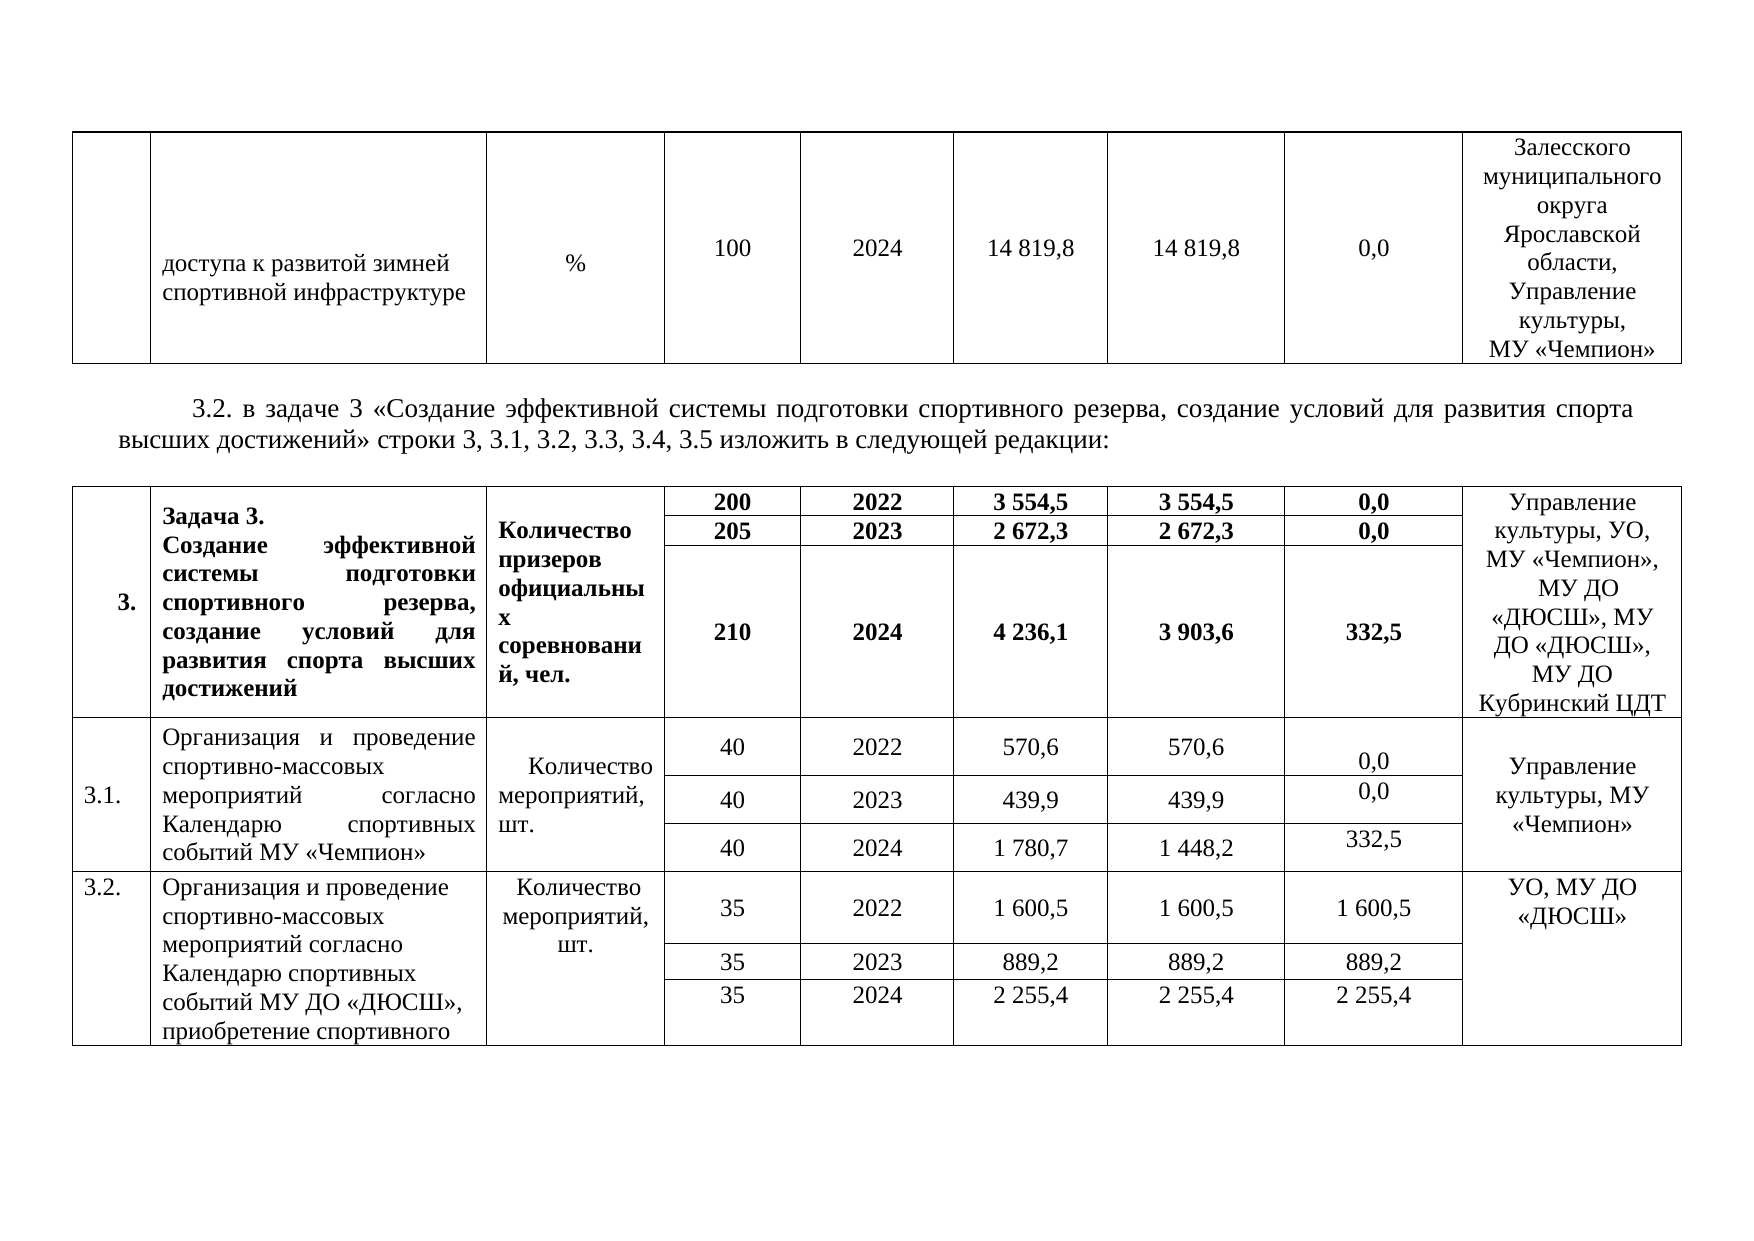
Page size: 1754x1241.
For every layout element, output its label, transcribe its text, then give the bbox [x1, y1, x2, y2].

table_cell 2023 [801, 776, 953, 823]
table_header Задача 3. Создание эффективной системы подготовки спортивного резерва, создание условий для развития спорта высших достижений [151, 487, 486, 717]
table_cell 889,2 [1285, 944, 1462, 979]
table_cell Управление культуры, МУ «Чемпион» [1463, 718, 1681, 871]
table_header 200 [665, 487, 800, 515]
table_header 3. [73, 487, 150, 717]
table_header 3 554,5 [1108, 487, 1284, 515]
table_cell 0,0 [1285, 516, 1462, 545]
table_cell 100 [665, 133, 800, 362]
table_cell 2022 [801, 872, 953, 943]
table_cell Организация и проведение спортивно-массовых мероприятий согласно Календарю спортивных событий МУ «Чемпион» [151, 718, 486, 871]
table_cell 1 780,7 [954, 824, 1107, 871]
table_cell 2 255,4 [1108, 980, 1284, 1044]
table_cell 35 [665, 872, 800, 943]
table_cell 1 600,5 [1285, 872, 1462, 943]
table_cell УО, МУ ДО «ДЮСШ» [1463, 872, 1681, 1044]
table_header Количество призеров официальных соревнований, чел. [487, 487, 664, 717]
table_cell 2 255,4 [954, 980, 1107, 1044]
table_cell 14 819,8 [954, 133, 1107, 362]
table_cell Количество мероприятий, шт. [487, 872, 664, 1044]
table_cell 2024 [801, 824, 953, 871]
table_cell 210 [665, 546, 800, 717]
table_cell 2 255,4 [1285, 980, 1462, 1044]
table_cell 4 236,1 [954, 546, 1107, 717]
table_cell 0,0 [1285, 776, 1462, 823]
table_cell 40 [665, 824, 800, 871]
table_cell 3.2. [73, 872, 150, 1044]
table_cell 40 [665, 776, 800, 823]
table_cell 2 672,3 [1108, 516, 1284, 545]
table_cell 1 600,5 [954, 872, 1107, 943]
table_header 2022 [801, 487, 953, 515]
table_cell 570,6 [954, 718, 1107, 775]
table_header Управление культуры, УО, МУ «Чемпион», МУ ДО «ДЮСШ», МУ ДО «ДЮСШ», МУ ДО Кубринский ЦДТ [1463, 487, 1681, 717]
table_header 0,0 [1285, 487, 1462, 515]
table_cell 2024 [801, 133, 953, 362]
table_cell 0,0 [1285, 133, 1462, 362]
table_cell 889,2 [1108, 944, 1284, 979]
table_cell 570,6 [1108, 718, 1284, 775]
table_cell 2024 [801, 980, 953, 1044]
table_cell 40 [665, 718, 800, 775]
table_cell 2024 [801, 546, 953, 717]
table_cell 1 448,2 [1108, 824, 1284, 871]
table_cell 439,9 [1108, 776, 1284, 823]
table_cell 2022 [801, 718, 953, 775]
table_cell 2023 [801, 516, 953, 545]
table_header 3 554,5 [954, 487, 1107, 515]
table_cell 1 600,5 [1108, 872, 1284, 943]
table_cell 332,5 [1285, 824, 1462, 871]
table_cell 3 903,6 [1108, 546, 1284, 717]
table_cell 439,9 [954, 776, 1107, 823]
table_cell 14 819,8 [1108, 133, 1284, 362]
text 3.2. в задаче 3 «Создание эффективной системы подготовки спортивного резерва, создание условий для развития спорта высших достижений» строки 3, 3.1, 3.2, 3.3, 3.4, 3.5 изложить в следующей редакции: [118, 392, 1636, 454]
table_cell 35 [665, 980, 800, 1044]
table_cell Организация и проведение спортивно-массовых мероприятий согласно Календарю спортивных событий МУ ДО «ДЮСШ», приобретение спортивного инвентаря [151, 872, 486, 1044]
table_cell 3.1. [73, 718, 150, 871]
table_cell 332,5 [1285, 546, 1462, 717]
table_cell 889,2 [954, 944, 1107, 979]
table_cell Количество мероприятий, шт. [487, 718, 664, 871]
table_cell 0,0 [1285, 718, 1462, 775]
table_cell 2023 [801, 944, 953, 979]
table_cell 2 672,3 [954, 516, 1107, 545]
table_cell 35 [665, 944, 800, 979]
table_cell 205 [665, 516, 800, 545]
